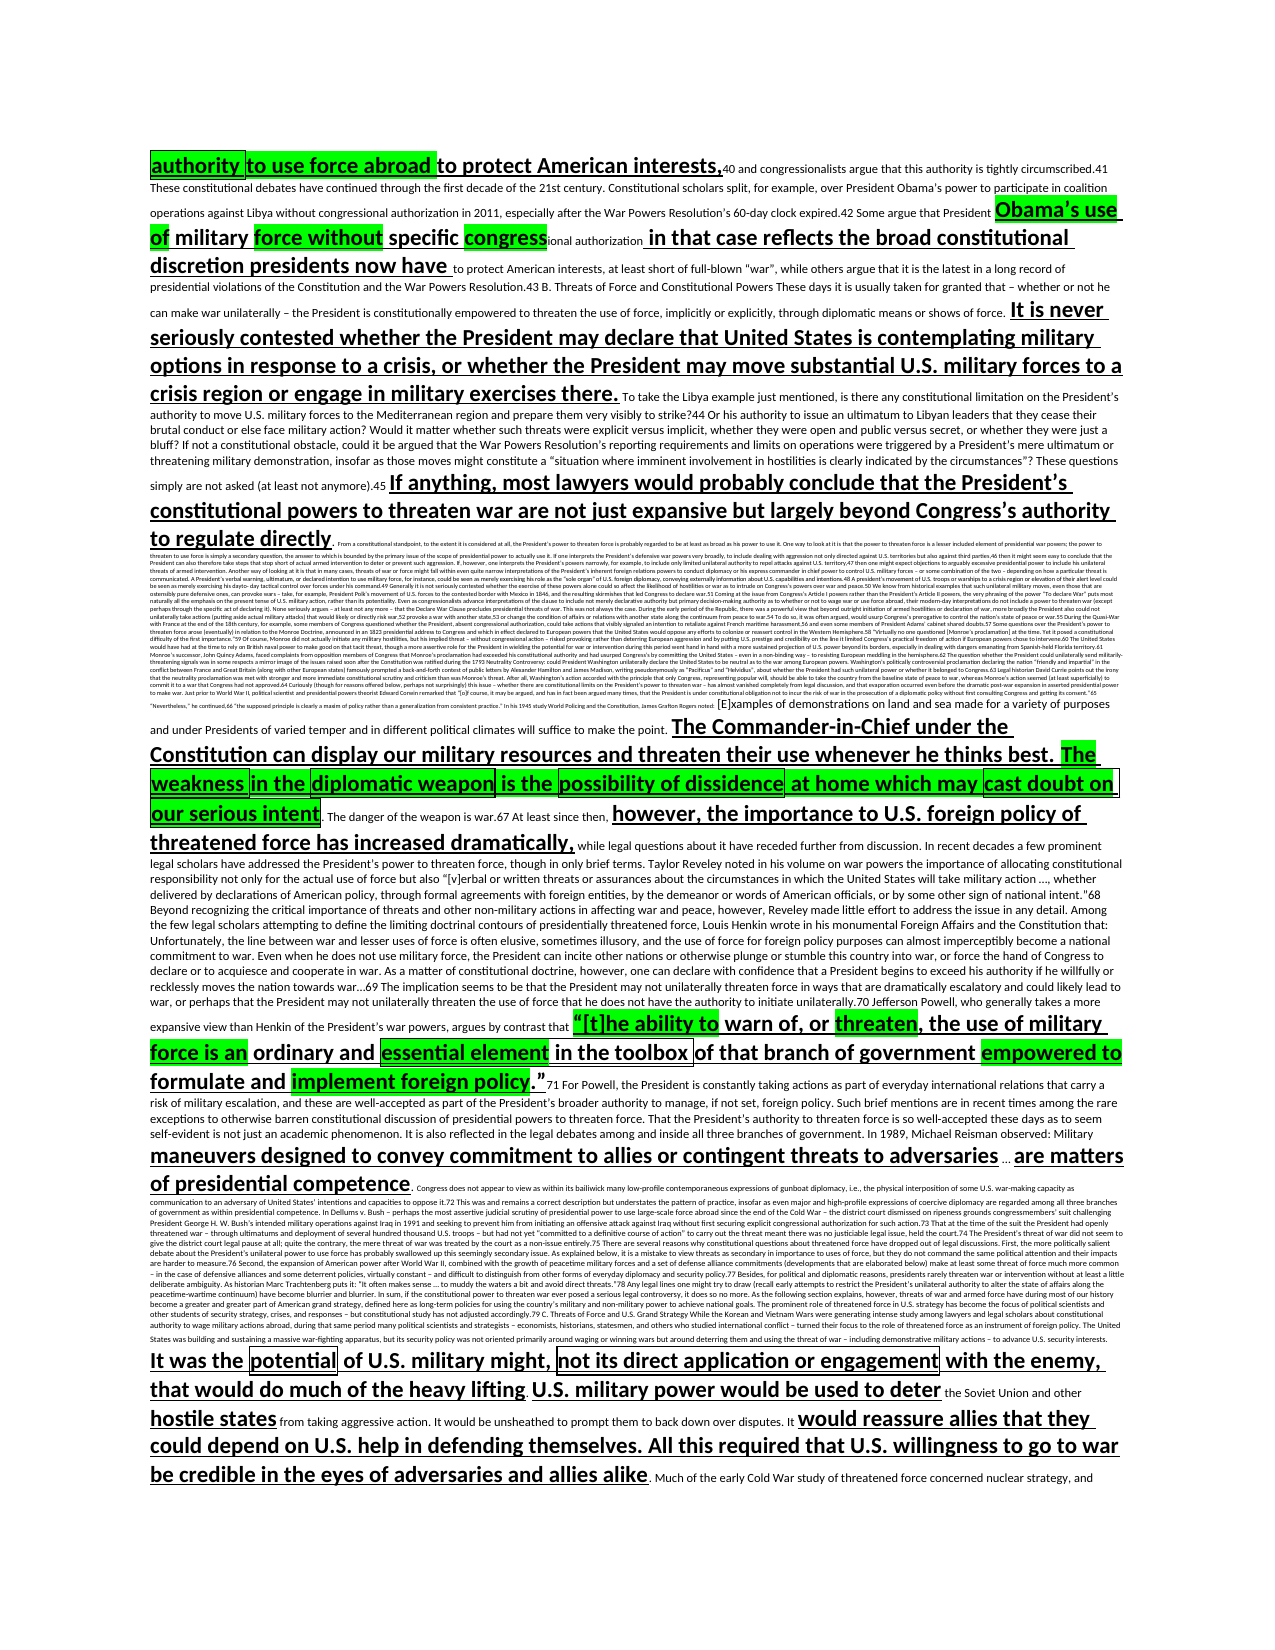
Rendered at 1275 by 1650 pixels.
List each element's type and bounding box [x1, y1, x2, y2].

text [150, 150, 1125, 1488]
